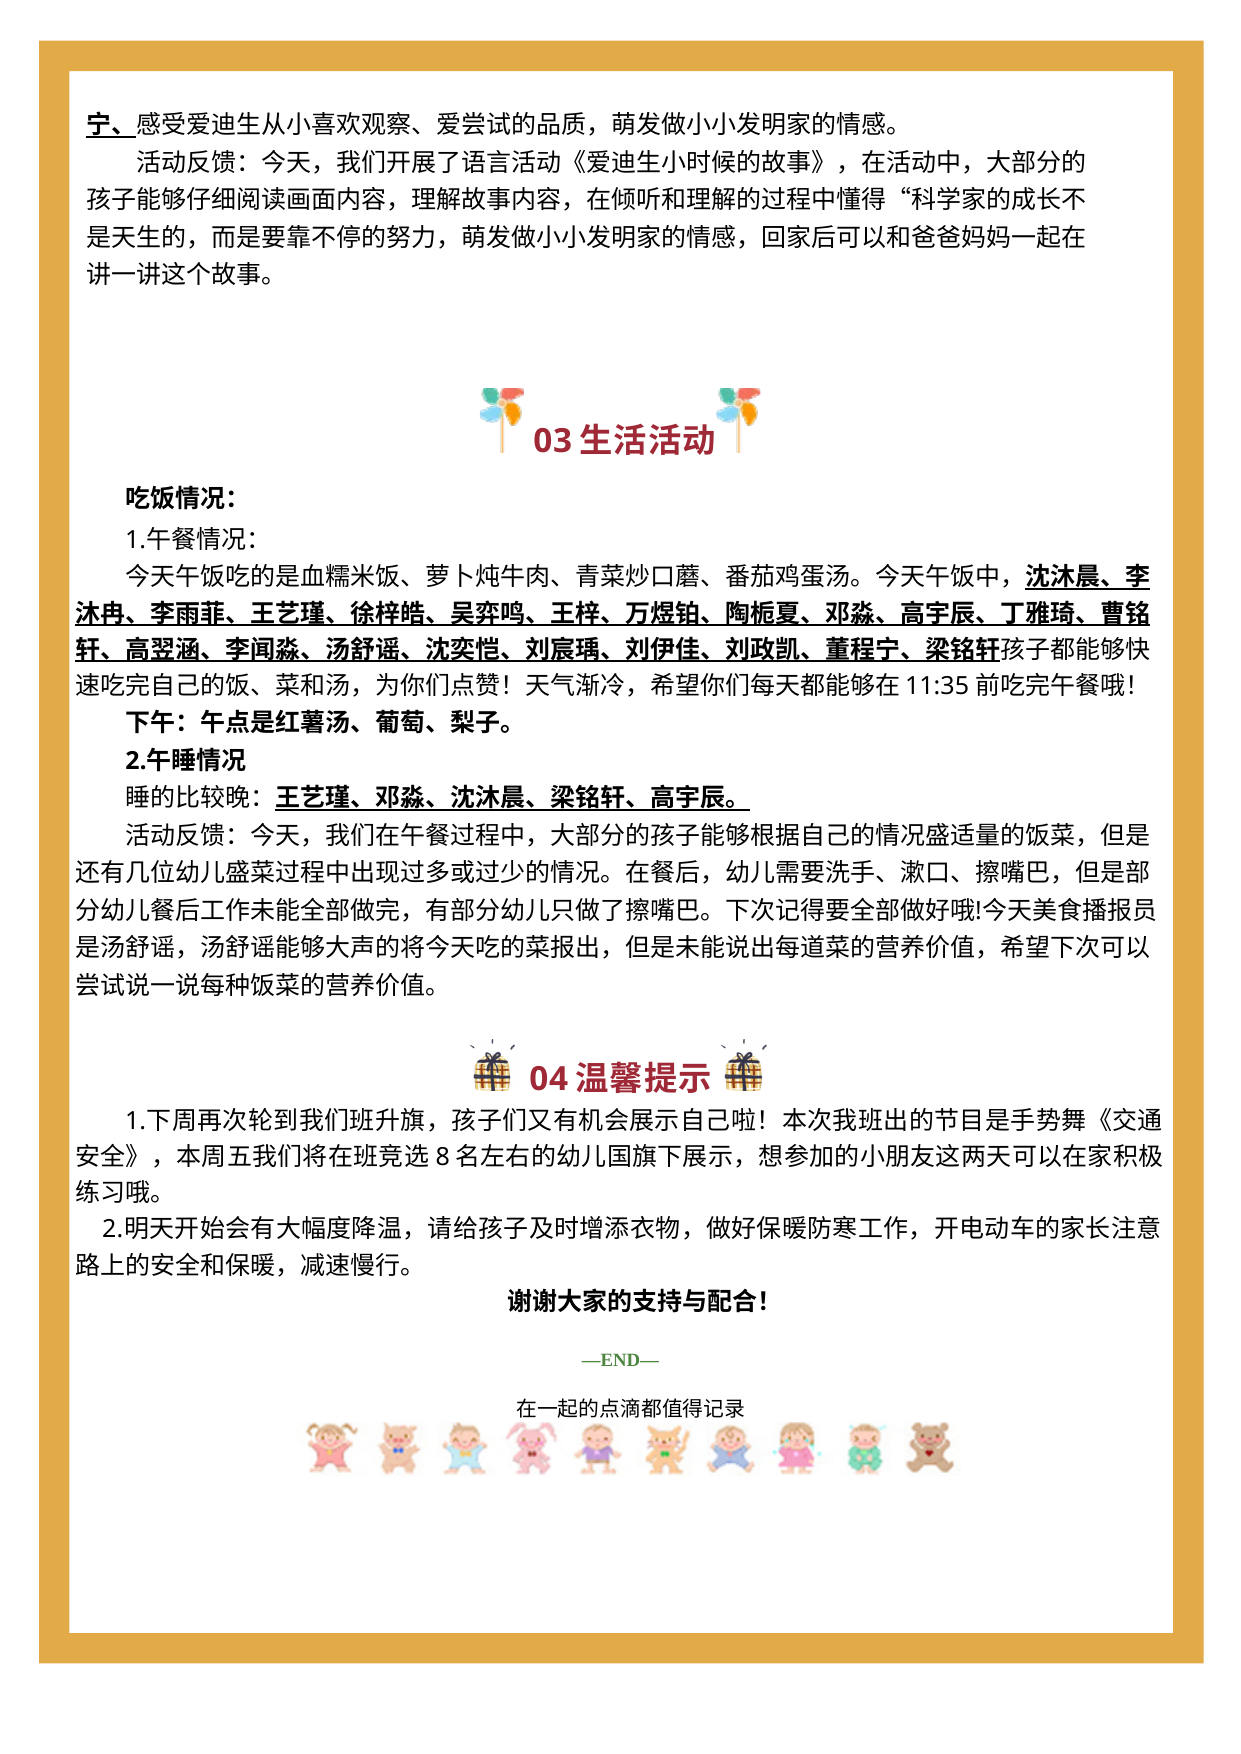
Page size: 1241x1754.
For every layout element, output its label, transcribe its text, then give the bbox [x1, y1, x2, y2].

text 在一起的点滴都值得记录 [75, 1392, 1165, 1422]
text —END— [75, 1349, 1165, 1371]
text 2.午睡情况 [75, 739, 1165, 777]
picture [479, 388, 524, 453]
list 谢谢大家的支持与配合！ [75, 1281, 1165, 1318]
text 今天午饭吃的是血糯米饭、萝卜炖牛肉、青菜炒口蘑、番茄鸡蛋汤。今天午饭中，沈沐晨、李沐冉、李雨菲、王艺瑾、徐梓皓、吴弈鸣、王梓、万煜铂、陶栀夏、邓淼、高宇辰、丁雅琦、曹铭轩、高翌涵、李闻淼、汤舒谣、沈奕恺、刘宸瑀、刘伊佳、刘政凯、董程宁、梁铭轩孩子都能够快速吃完自己的饭、菜和汤，为你们点赞！天气渐冷，希望你们每天都能够在11:35 前吃完午餐哦！ [75, 557, 1165, 702]
list 2.明天开始会有大幅度降温，请给孩子及时增添衣物，做好保暖防寒工作，开电动车的家长注意路上的安全和保暖，减速慢行。 [75, 1209, 1165, 1281]
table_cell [75, 104, 1112, 348]
picture [716, 388, 761, 453]
picture [275, 1422, 982, 1476]
text 吃饭情况： [75, 478, 1165, 515]
picture [469, 1039, 520, 1091]
list 1.下周再次轮到我们班升旗，孩子们又有机会展示自己啦！本次我班出的节目是手势舞《交通安全》，本周五我们将在班竞选8名左右的幼儿国旗下展示，想参加的小朋友这两天可以在家积极练习哦。 [75, 1100, 1165, 1209]
text 睡的比较晚：王艺瑾、邓淼、沈沐晨、梁铭轩、高宇辰。 [75, 777, 1165, 814]
text 03生活活动 [75, 401, 1165, 465]
picture [720, 1039, 772, 1091]
text 活动反馈：今天，我们在午餐过程中，大部分的孩子能够根据自己的情况盛适量的饭菜，但是还有几位幼儿盛菜过程中出现过多或过少的情况。在餐后，幼儿需要洗手、漱口、擦嘴巴，但是部分幼儿餐后工作未能全部做完，有部分幼儿只做了擦嘴巴。下次记得要全部做好哦!今天美食播报员是汤舒谣，汤舒谣能够大声的将今天吃的菜报出，但是未能说出每道菜的营养价值，希望下次可以尝试说一说每种饭菜的营养价值。 [75, 814, 1165, 1002]
text 下午：午点是红薯汤、葡萄、梨子。 [75, 702, 1165, 739]
text 1.午餐情况： [75, 515, 1165, 557]
text 04温馨提示 [75, 1039, 1165, 1100]
